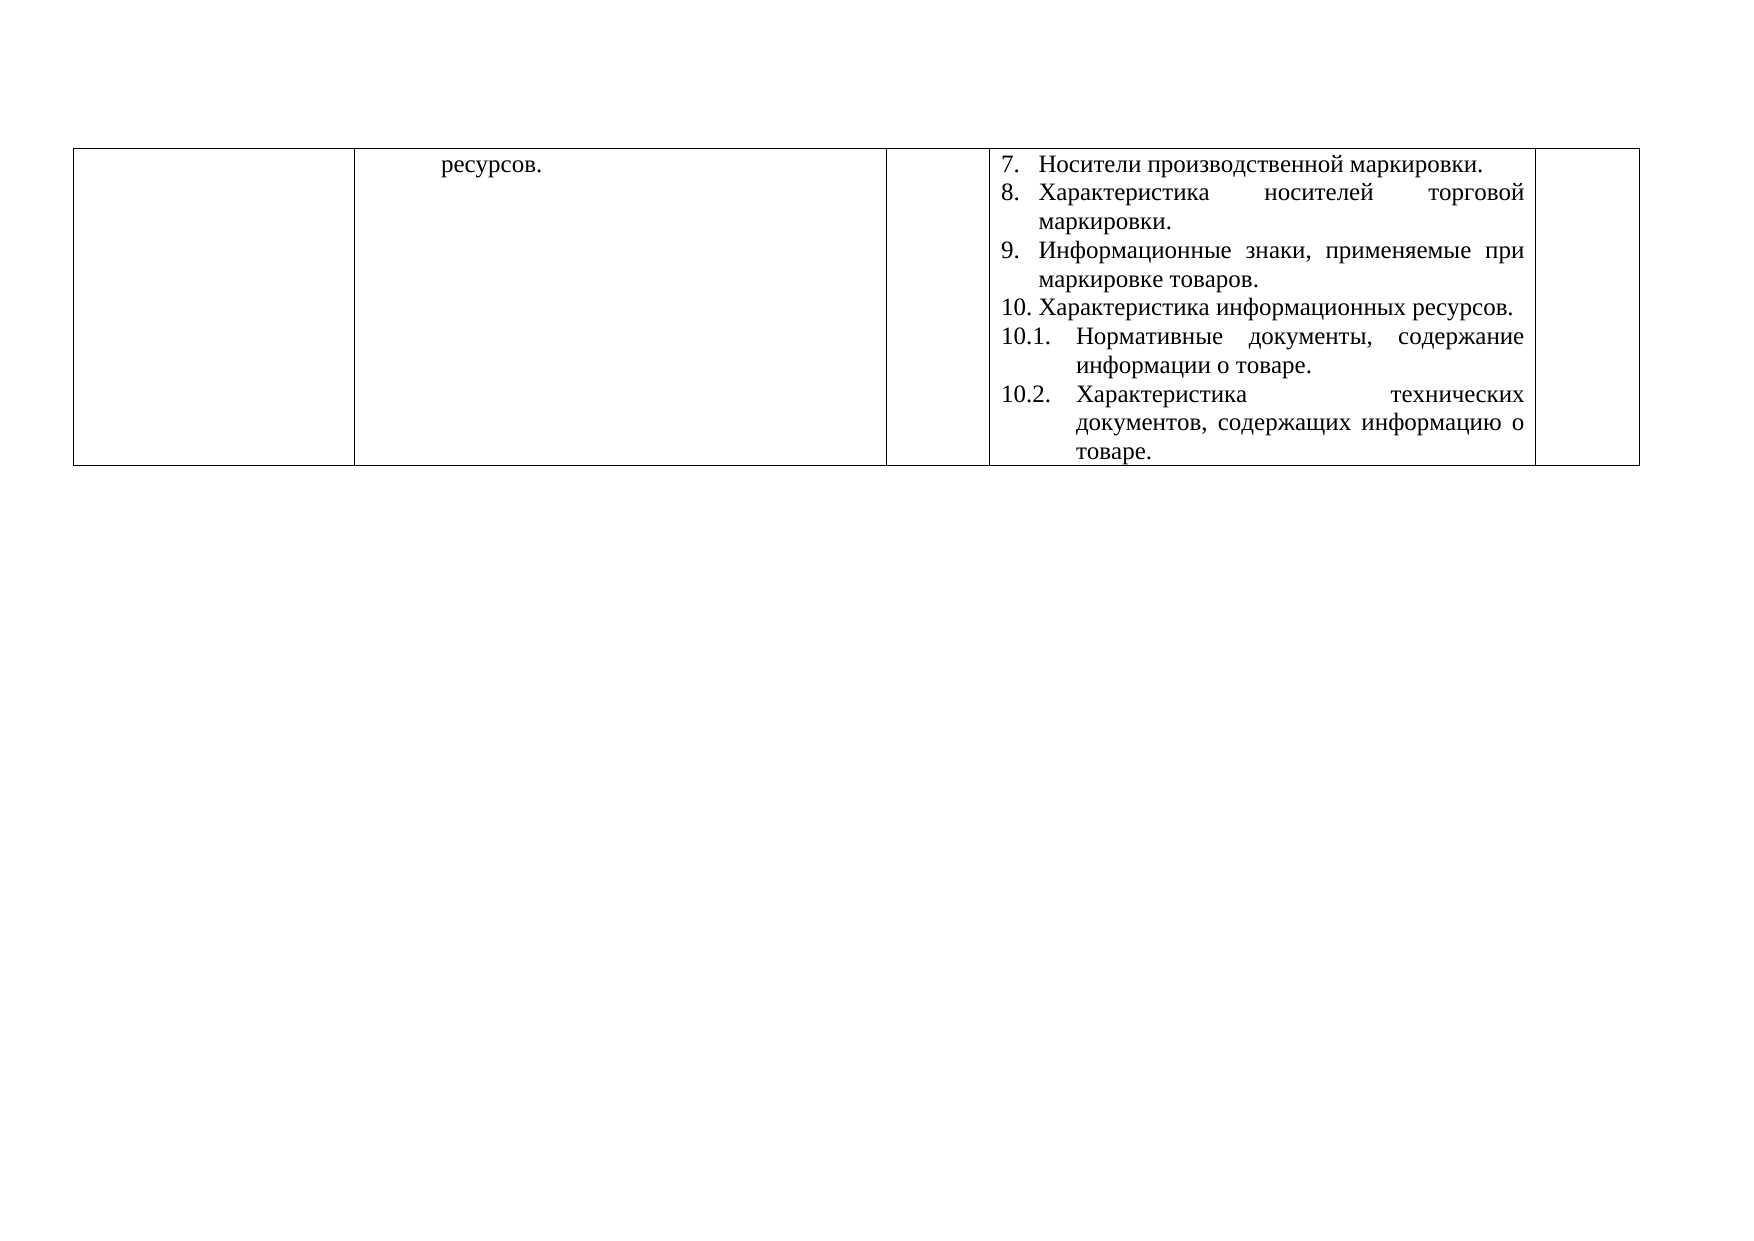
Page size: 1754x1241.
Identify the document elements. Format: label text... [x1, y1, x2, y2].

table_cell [74, 149, 354, 465]
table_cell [355, 149, 886, 465]
table_cell 2 [1536, 149, 1639, 465]
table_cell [990, 149, 1535, 465]
table_cell 6 [887, 149, 989, 465]
